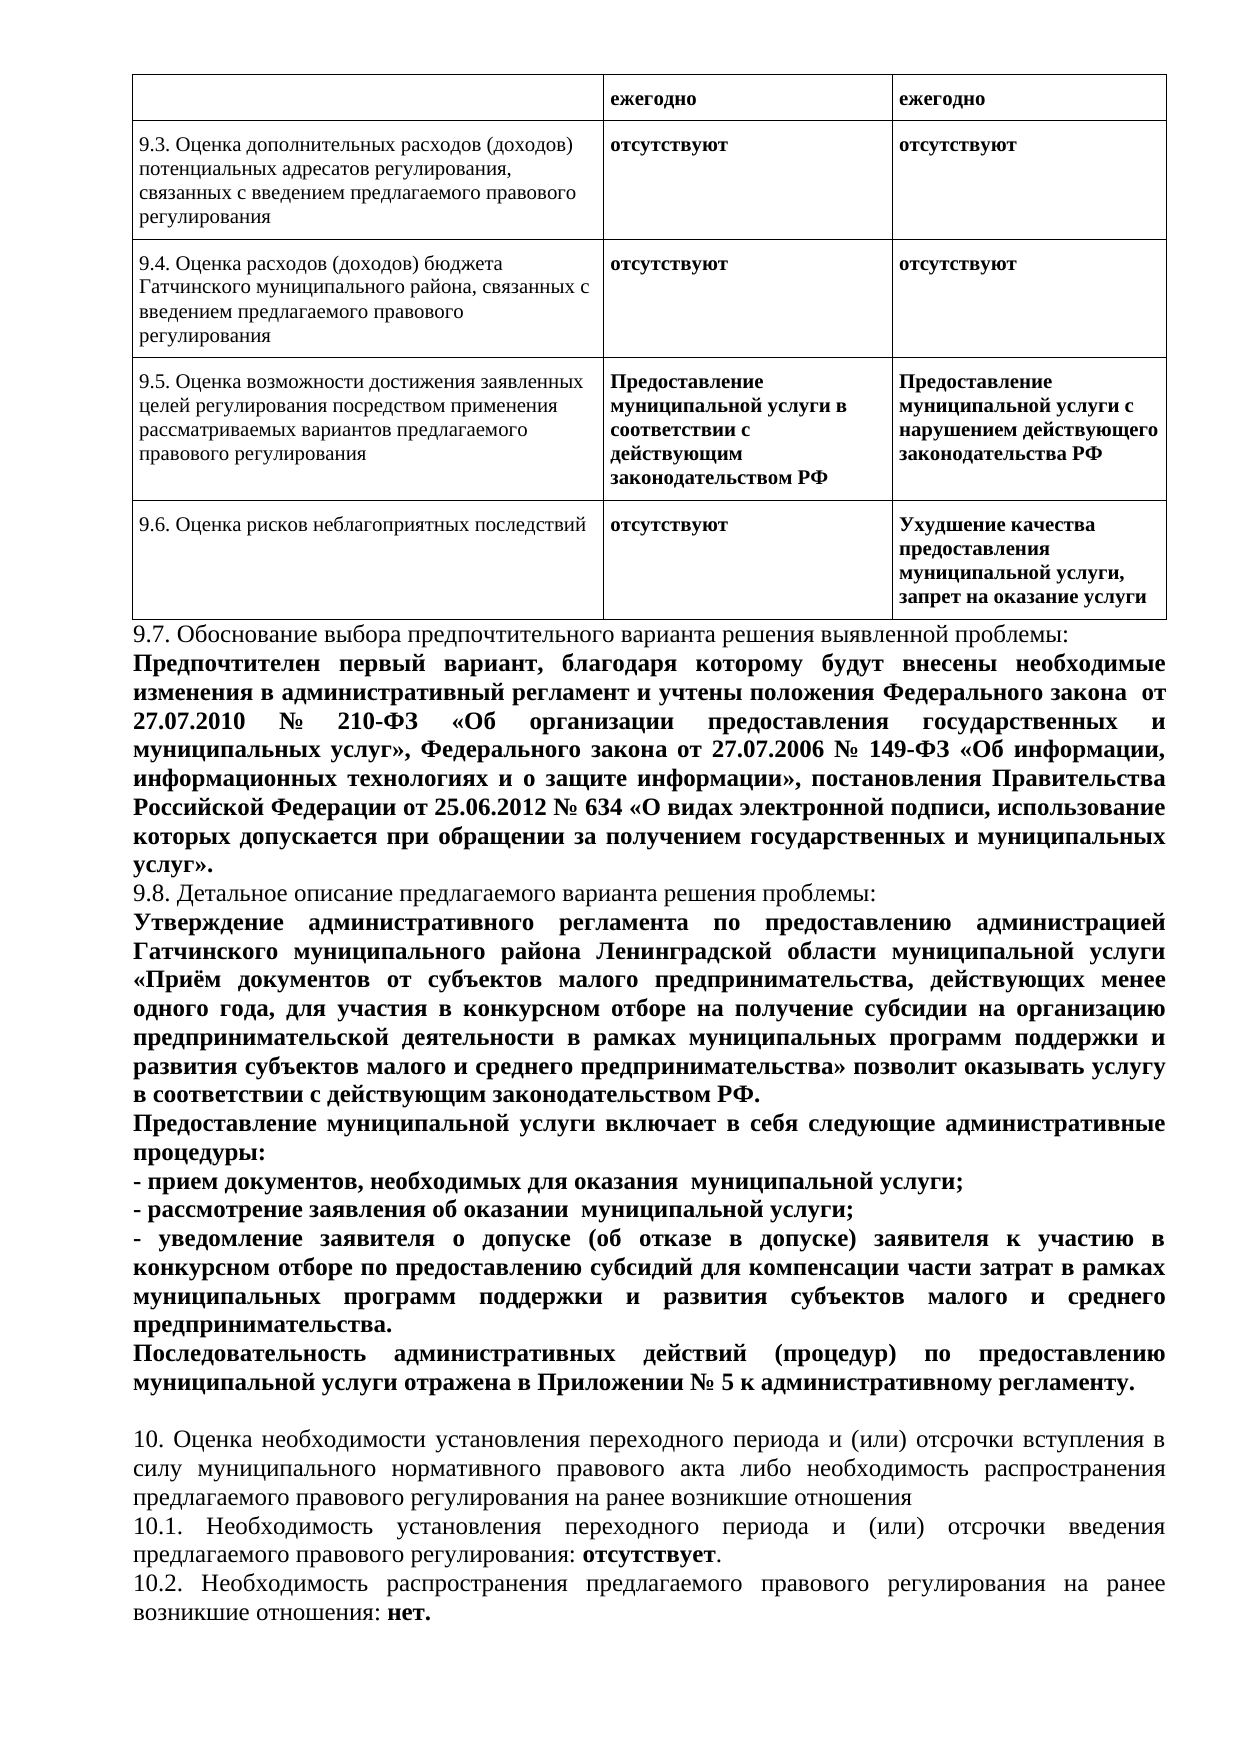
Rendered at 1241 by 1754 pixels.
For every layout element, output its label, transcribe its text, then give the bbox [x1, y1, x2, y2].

text Предоставление муниципальной услуги включает в себя следующие административные процедуры: [133, 1108, 1167, 1166]
text 10. Оценка необходимости установления переходного периода и (или) отсрочки вступления в силу муниципального нормативного правового акта либо необходимость распространения предлагаемого правового регулирования на ранее возникшие отношения [133, 1424, 1167, 1511]
table_cell отсутствуют [893, 240, 1166, 357]
text - уведомление заявителя о допуске (об отказе в допуске) заявителя к участию в конкурсном отборе по предоставлению субсидий для компенсации части затрат в рамках муниципальных программ поддержки и развития субъектов малого и среднего предпринимательства. [133, 1223, 1167, 1338]
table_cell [604, 75, 892, 120]
text - рассмотрение заявления об оказании муниципальной услуги; [133, 1194, 1167, 1223]
text - прием документов, необходимых для оказания муниципальной услуги; [133, 1166, 1167, 1194]
table_cell отсутствуют [604, 240, 892, 357]
text 10.2. Необходимость распространения предлагаемого правового регулирования на ранее возникшие отношения: нет. [133, 1568, 1167, 1626]
table_cell 9.4. Оценка расходов (доходов) бюджета Гатчинского муниципального района, связанных с введением предлагаемого правового регулирования [133, 240, 603, 357]
text Утверждение административного регламента по предоставлению администрацией Гатчинского муниципального района Ленинградской области муниципальной услуги «Приём документов от субъектов малого предпринимательства, действующих менее одного года, для участия в конкурсном отборе на получение субсидии на организацию предпринимательской деятельности в рамках муниципальных программ поддержки и развития субъектов малого и среднего предпринимательства» позволит оказывать услугу в соответствии с действующим законодательством РФ. [133, 907, 1167, 1108]
table_cell 9.5. Оценка возможности достижения заявленных целей регулирования посредством применения рассматриваемых вариантов предлагаемого правового регулирования [133, 358, 603, 500]
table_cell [893, 75, 1166, 120]
table_cell Предоставление муниципальной услуги в соответствии с действующим законодательством РФ [604, 358, 892, 500]
table_cell отсутствуют [604, 501, 892, 618]
table_cell 9.3. Оценка дополнительных расходов (доходов) потенциальных адресатов регулирования, связанных с введением предлагаемого правового регулирования [133, 121, 603, 239]
table_cell 9.6. Оценка рисков неблагоприятных последствий [133, 501, 603, 618]
table_cell Предоставление муниципальной услуги с нарушением действующего законодательства РФ [893, 358, 1166, 500]
text Предпочтителен первый вариант, благодаря которому будут внесены необходимые изменения в административный регламент и учтены положения Федерального закона от 27.07.2010 № 210-ФЗ «Об организации предоставления государственных и муниципальных услуг», Федерального закона от 27.07.2006 № 149-ФЗ «Об информации, информационных технологиях и о защите информации», постановления Правительства Российской Федерации от 25.06.2012 № 634 «О видах электронной подписи, использование которых допускается при обращении за получением государственных и муниципальных услуг». [133, 648, 1167, 878]
table_cell отсутствуют [893, 121, 1166, 239]
text 9.7. Обоснование выбора предпочтительного варианта решения выявленной проблемы: [133, 620, 1167, 648]
text 10.1. Необходимость установления переходного периода и (или) отсрочки введения предлагаемого правового регулирования: отсутствует. [133, 1511, 1167, 1568]
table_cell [133, 75, 603, 120]
table_cell отсутствуют [604, 121, 892, 239]
table_cell Ухудшение качества предоставления муниципальной услуги, запрет на оказание услуги [893, 501, 1166, 618]
text 9.8. Детальное описание предлагаемого варианта решения проблемы: [133, 878, 1167, 907]
text Последовательность административных действий (процедур) по предоставлению муниципальной услуги отражена в Приложении № 5 к административному регламенту. [133, 1338, 1167, 1396]
